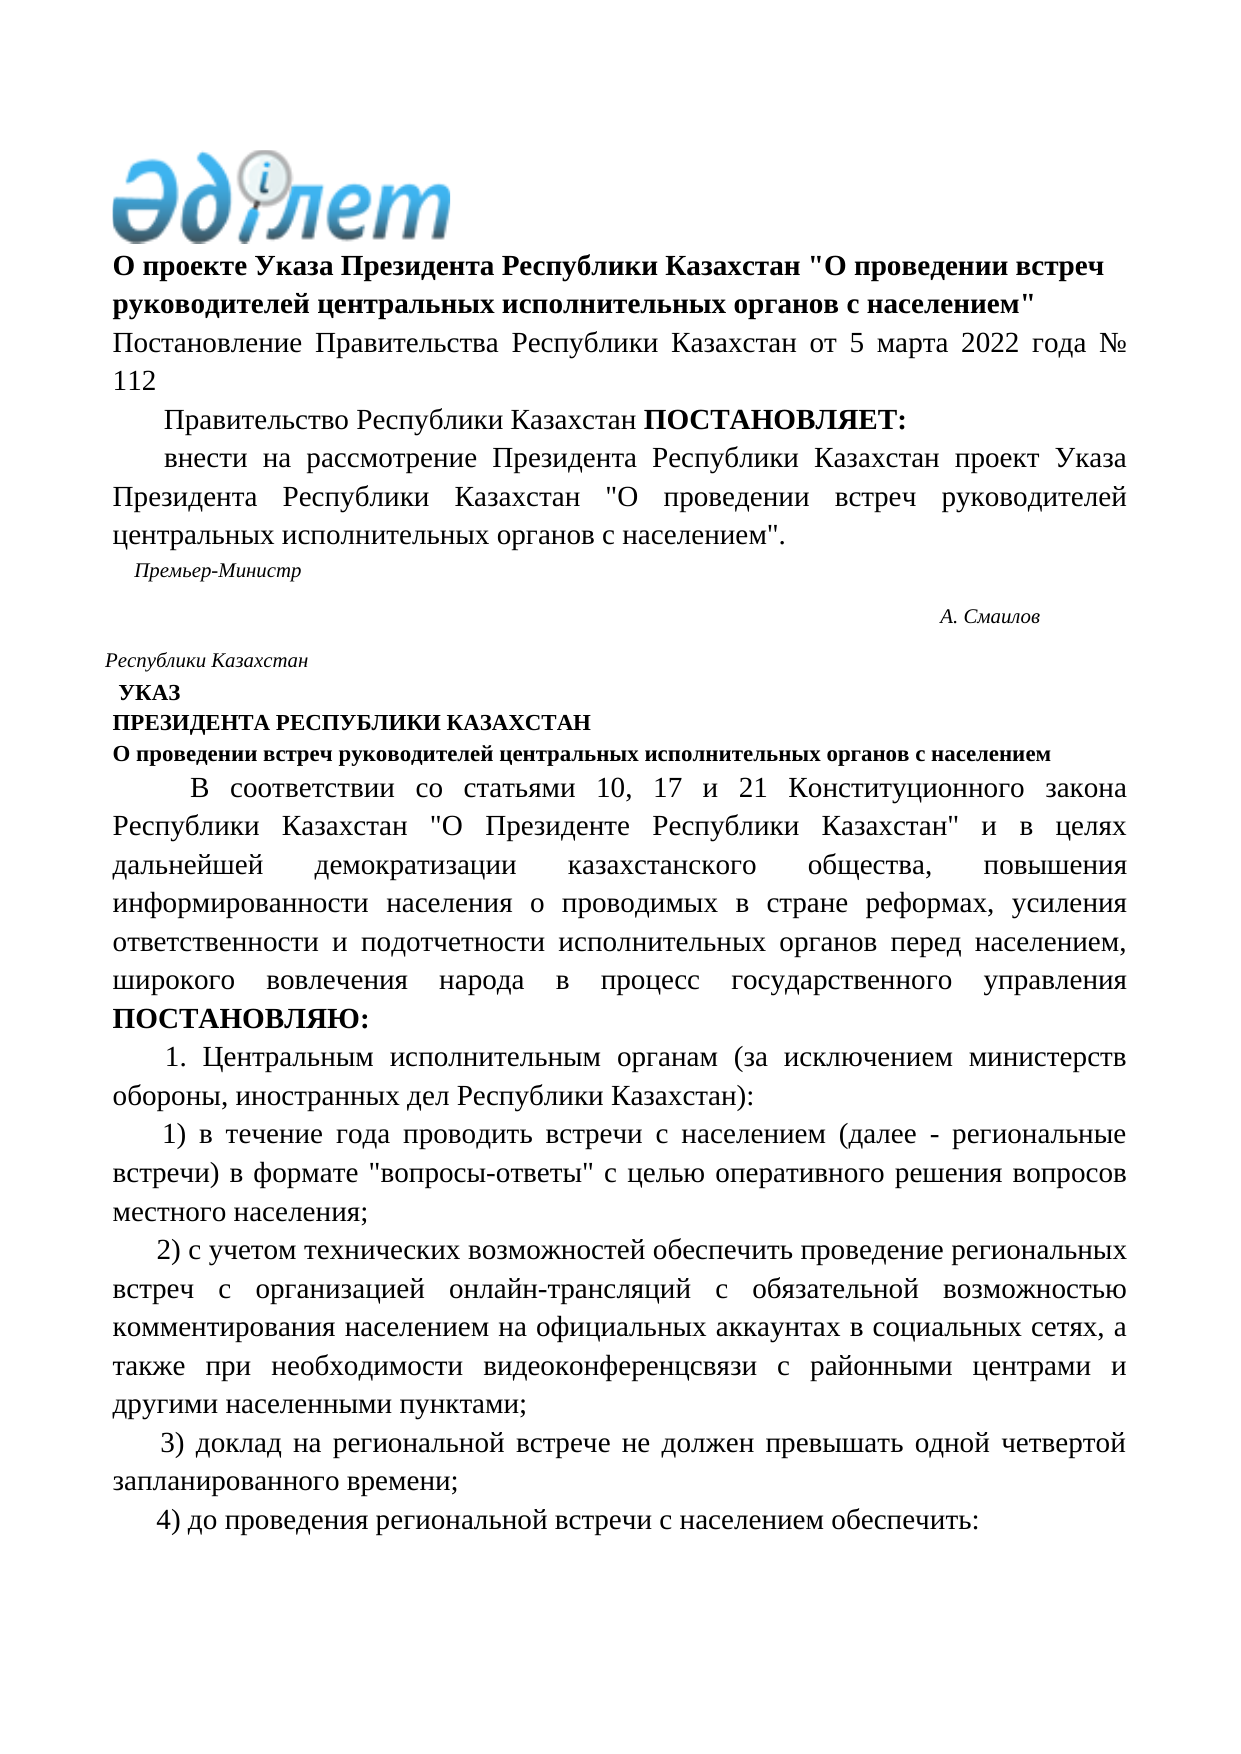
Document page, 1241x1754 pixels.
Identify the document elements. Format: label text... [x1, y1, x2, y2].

table_header А. Смаилов [939, 556, 1240, 679]
text 3) доклад на региональной встрече не должен превышать одной четвертой запланированного времени; [112, 1425, 1128, 1497]
text В соответствии со статьями 10, 17 и 21 Конституционного закона Республики Казахстан "О Президенте Республики Казахстан" и в целях дальнейшей демократизации казахстанского общества, повышения информированности населения о проводимых в стране реформах, усиления ответственности и подотчетности исполнительных органов перед населением, широкого вовлечения народа в процесс государственного управления ПОСТАНОВЛЯЮ: [112, 770, 1128, 1034]
text 1) в течение года проводить встречи с населением (далее - региональные встречи) в формате "вопросы-ответы" с целью оперативного решения вопросов местного населения; [112, 1117, 1128, 1227]
picture [112, 150, 451, 244]
text 1. Центральным исполнительным органам (за исключением министерств обороны, иностранных дел Республики Казахстан): [112, 1039, 1128, 1112]
text О проекте Указа Президента Республики Казахстан "О проведении встреч руководителей центральных исполнительных органов с населением" [112, 248, 1128, 320]
text УКАЗ ПРЕЗИДЕНТА РЕСПУБЛИКИ КАЗАХСТАН О проведении встреч руководителей центральных исполнительных органов с населением [112, 679, 1128, 766]
text 4) до проведения региональной встречи с населением обеспечить: [112, 1502, 1128, 1536]
text 2) с учетом технических возможностей обеспечить проведение региональных встреч с организацией онлайн-трансляций с обязательной возможностью комментирования населением на официальных аккаунтах в социальных сетях, а также при необходимости видеоконференцсвязи с районными центрами и другими населенными пунктами; [112, 1232, 1128, 1420]
text Постановление Правительства Республики Казахстан от 5 марта 2022 года № 112 [112, 325, 1128, 397]
text Правительство Республики Казахстан ПОСТАНОВЛЯЕТ: [112, 402, 1128, 435]
text внести на рассмотрение Президента Республики Казахстан проект Указа Президента Республики Казахстан "О проведении встреч руководителей центральных исполнительных органов с населением". [112, 440, 1128, 551]
table_header Премьер-Министр Республики Казахстан [101, 556, 939, 679]
